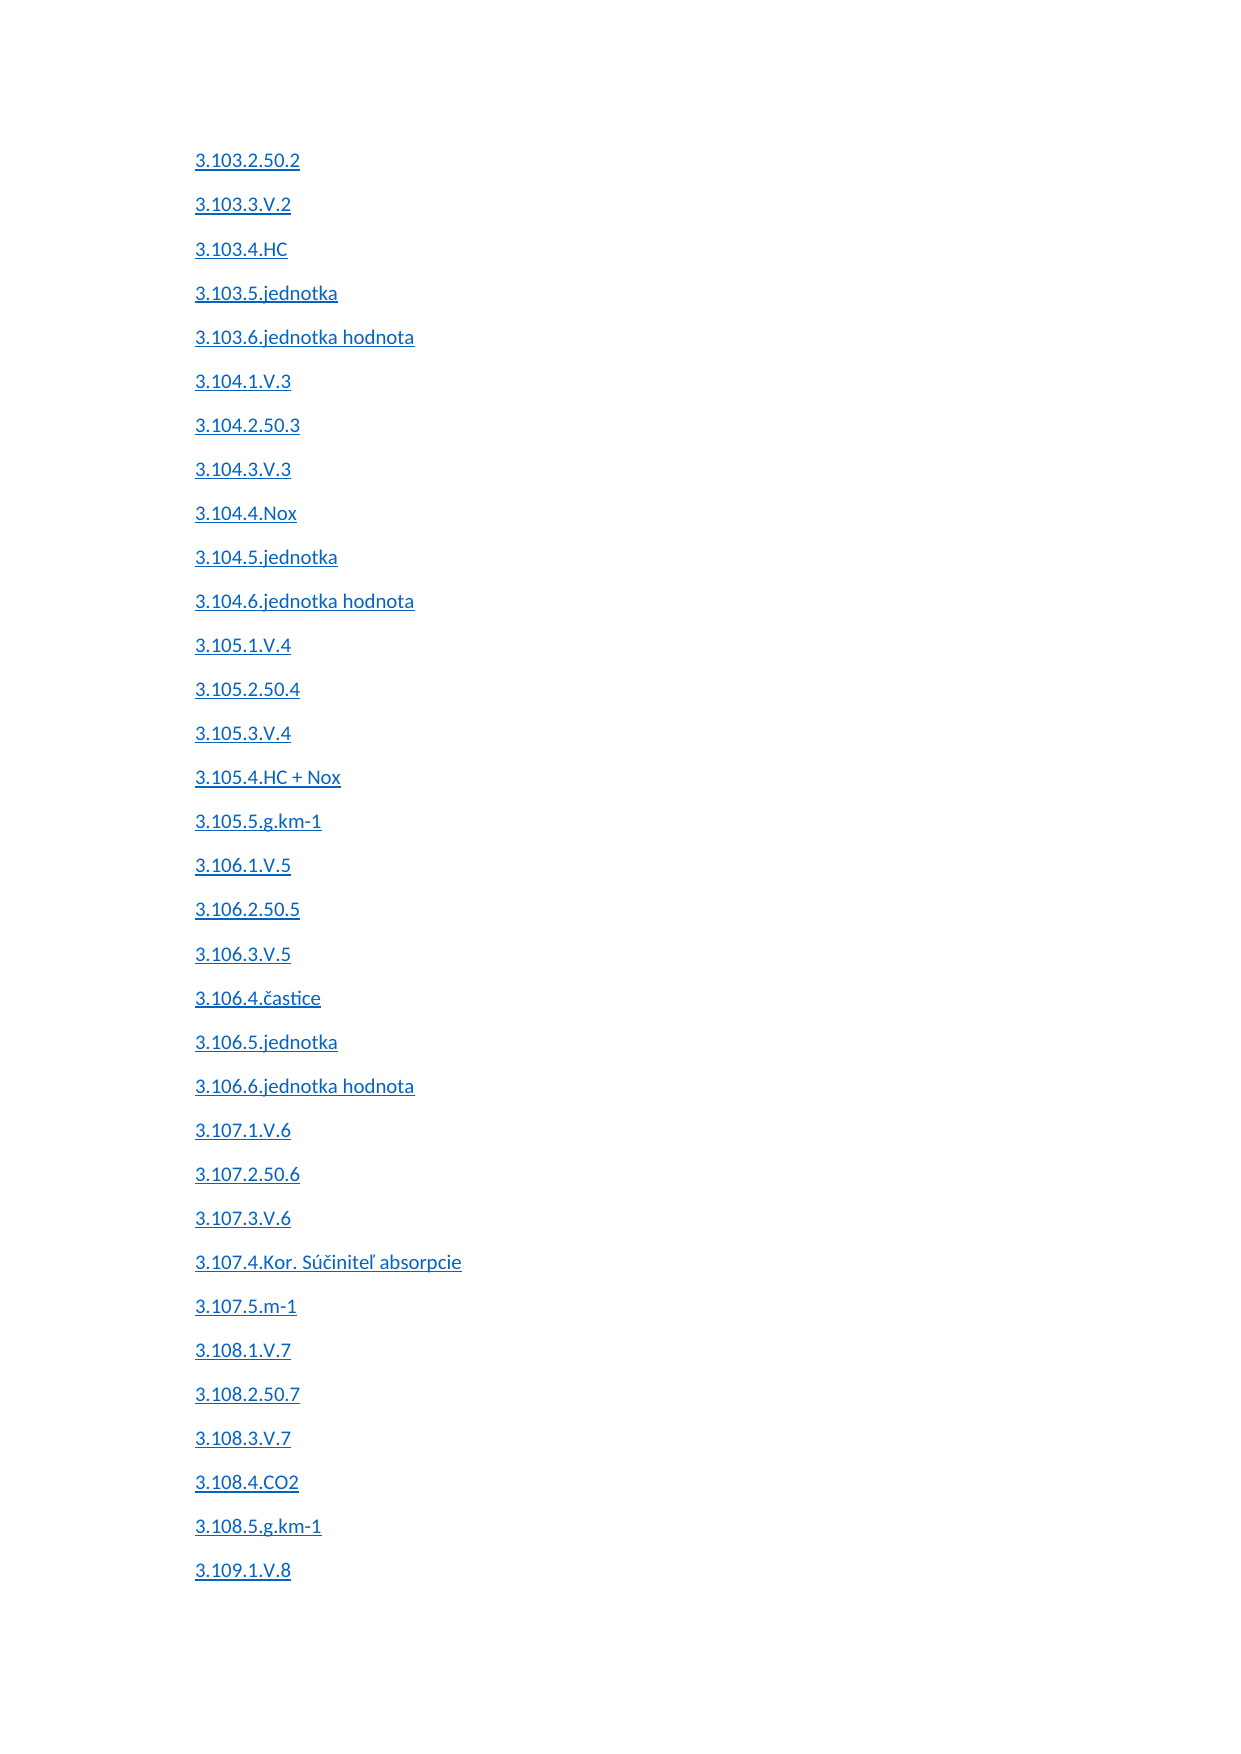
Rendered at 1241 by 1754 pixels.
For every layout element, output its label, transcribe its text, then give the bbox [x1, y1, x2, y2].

text 3.107.1.V.6 [148, 1117, 1093, 1142]
text 3.108.4.CO2 [148, 1469, 1093, 1495]
text 3.105.1.V.4 [148, 632, 1093, 658]
text 3.106.3.V.5 [148, 941, 1093, 966]
text 3.109.1.V.8 [148, 1558, 1093, 1583]
text 3.105.4.HC + Nox [148, 764, 1093, 790]
text 3.107.3.V.6 [148, 1205, 1093, 1231]
text 3.106.2.50.5 [148, 897, 1093, 922]
text 3.104.2.50.3 [148, 412, 1093, 437]
text 3.106.5.jednotka [148, 1029, 1093, 1054]
text 3.104.3.V.3 [148, 456, 1093, 481]
text 3.108.3.V.7 [148, 1425, 1093, 1451]
text 3.107.5.m-1 [148, 1293, 1093, 1319]
text 3.104.4.Nox [148, 500, 1093, 526]
text 3.105.3.V.4 [148, 720, 1093, 746]
text 3.106.4.častice [148, 985, 1093, 1010]
text 3.103.2.50.2 [148, 148, 1093, 173]
text 3.106.1.V.5 [148, 853, 1093, 878]
text 3.107.4.Kor. Súčiniteľ absorpcie [148, 1249, 1093, 1274]
text 3.104.6.jednotka hodnota [148, 588, 1093, 614]
text 3.104.5.jednotka [148, 544, 1093, 569]
text 3.103.5.jednotka [148, 280, 1093, 305]
text 3.103.4.HC [148, 236, 1093, 261]
text 3.107.2.50.6 [148, 1161, 1093, 1186]
text 3.108.2.50.7 [148, 1381, 1093, 1407]
text 3.103.3.V.2 [148, 192, 1093, 217]
text 3.105.5.g.km-1 [148, 808, 1093, 834]
text 3.108.1.V.7 [148, 1337, 1093, 1363]
text 3.104.1.V.3 [148, 368, 1093, 393]
text 3.106.6.jednotka hodnota [148, 1073, 1093, 1098]
text 3.105.2.50.4 [148, 676, 1093, 702]
text 3.103.6.jednotka hodnota [148, 324, 1093, 349]
text 3.108.5.g.km-1 [148, 1513, 1093, 1539]
